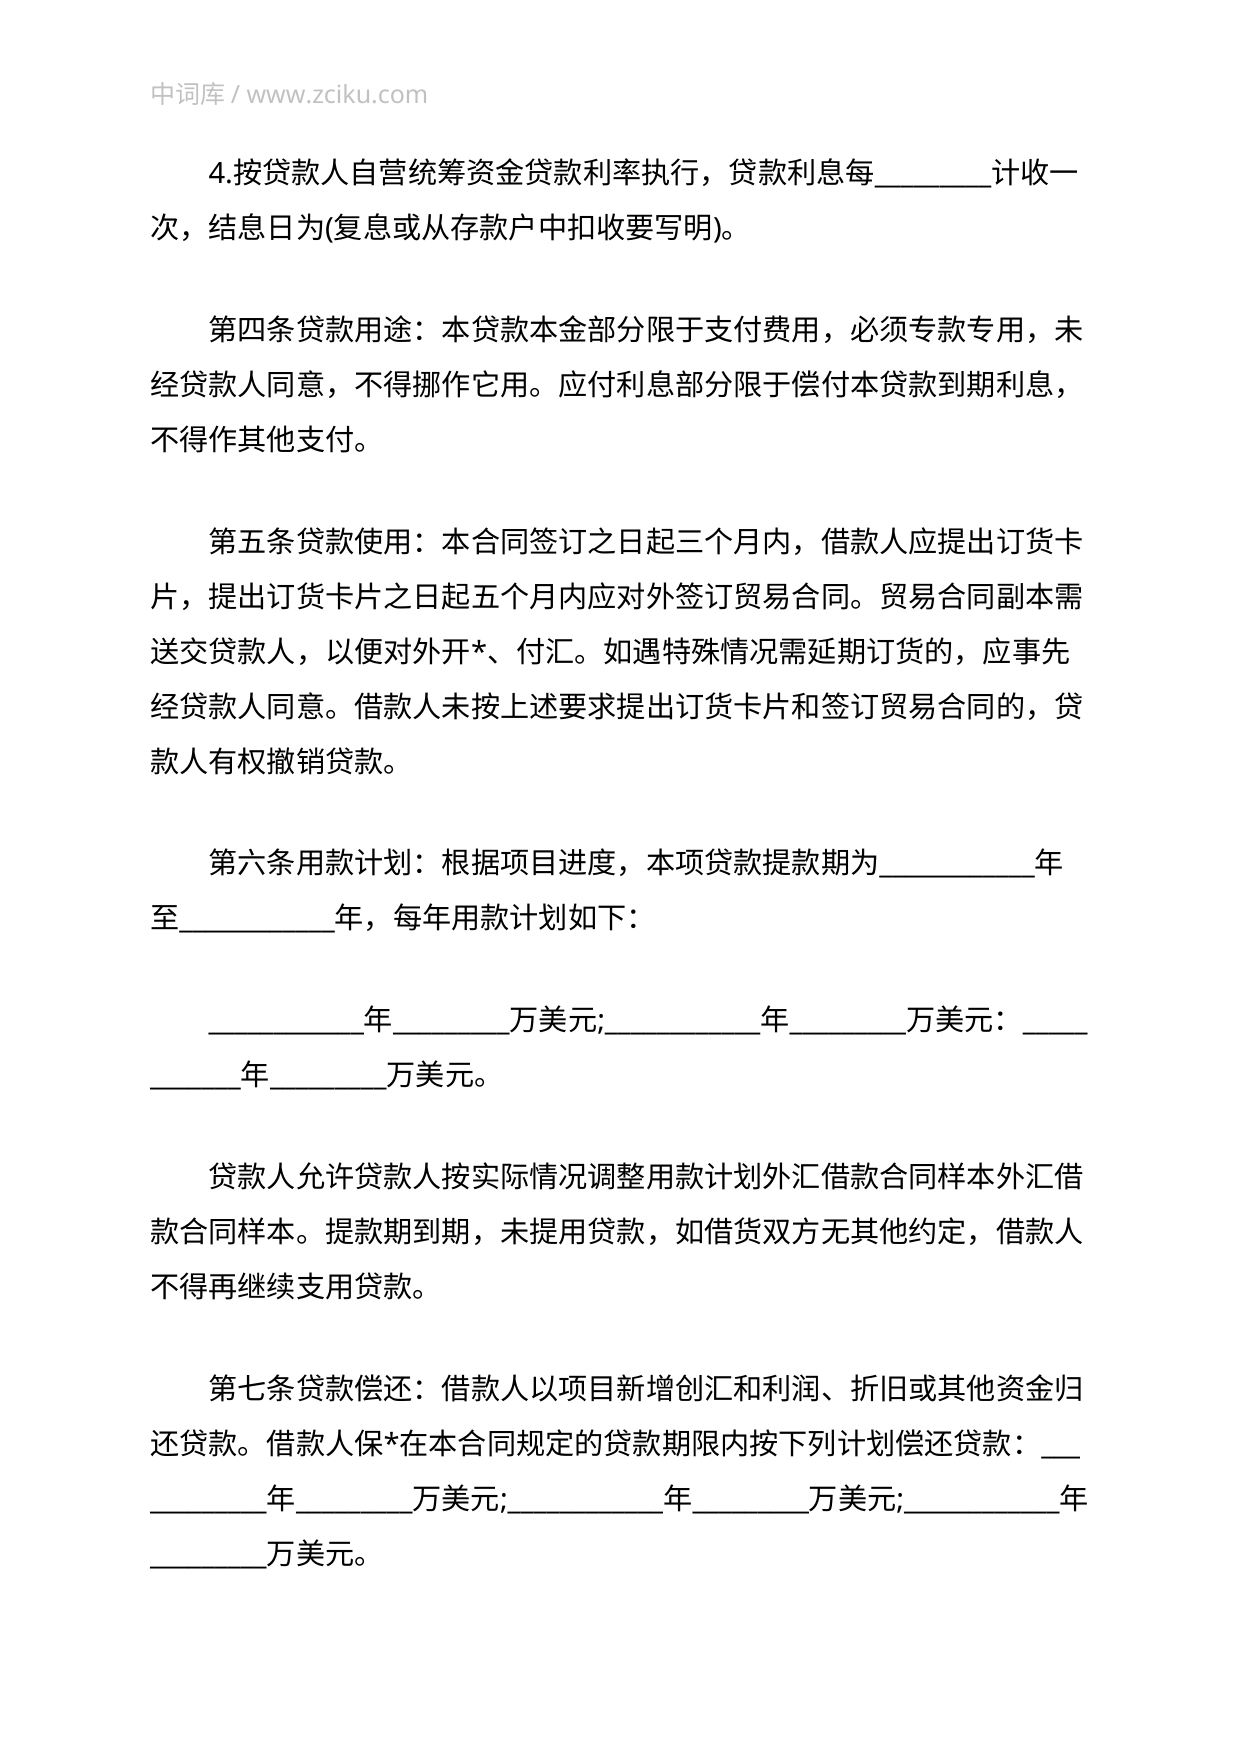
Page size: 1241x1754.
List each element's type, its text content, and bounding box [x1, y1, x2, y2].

text 贷款人允许贷款人按实际情况调整用款计划外汇借款合同样本外汇借款合同样本。提款期到期，未提用贷款，如借货双方无其他约定，借款人不得再继续支用贷款。 [150, 1154, 1090, 1306]
text ____________年_________万美元;____________年_________万美元：____________年_________万美元。 [150, 997, 1090, 1094]
text 第五条贷款使用：本合同签订之日起三个月内，借款人应提出订货卡片，提出订货卡片之日起五个月内应对外签订贸易合同。贸易合同副本需送交贷款人，以便对外开*、付汇。如遇特殊情况需延期订货的，应事先经贷款人同意。借款人未按上述要求提出订货卡片和签订贸易合同的，贷款人有权撤销贷款。 [150, 518, 1090, 781]
text 第六条用款计划：根据项目进度，本项贷款提款期为____________年至____________年，每年用款计划如下： [150, 840, 1090, 937]
text 第七条贷款偿还：借款人以项目新增创汇和利润、折旧或其他资金归还贷款。借款人保*在本合同规定的贷款期限内按下列计划偿还贷款：____________年_________万美元;____________年_________万美元;____________年_________万美元。 [150, 1366, 1090, 1573]
text 4.按贷款人自营统筹资金贷款利率执行，贷款利息每_________计收一次，结息日为(复息或从存款户中扣收要写明)。 [150, 150, 1090, 247]
text 第四条贷款用途：本贷款本金部分限于支付费用，必须专款专用，未经贷款人同意，不得挪作它用。应付利息部分限于偿付本贷款到期利息，不得作其他支付。 [150, 307, 1090, 459]
